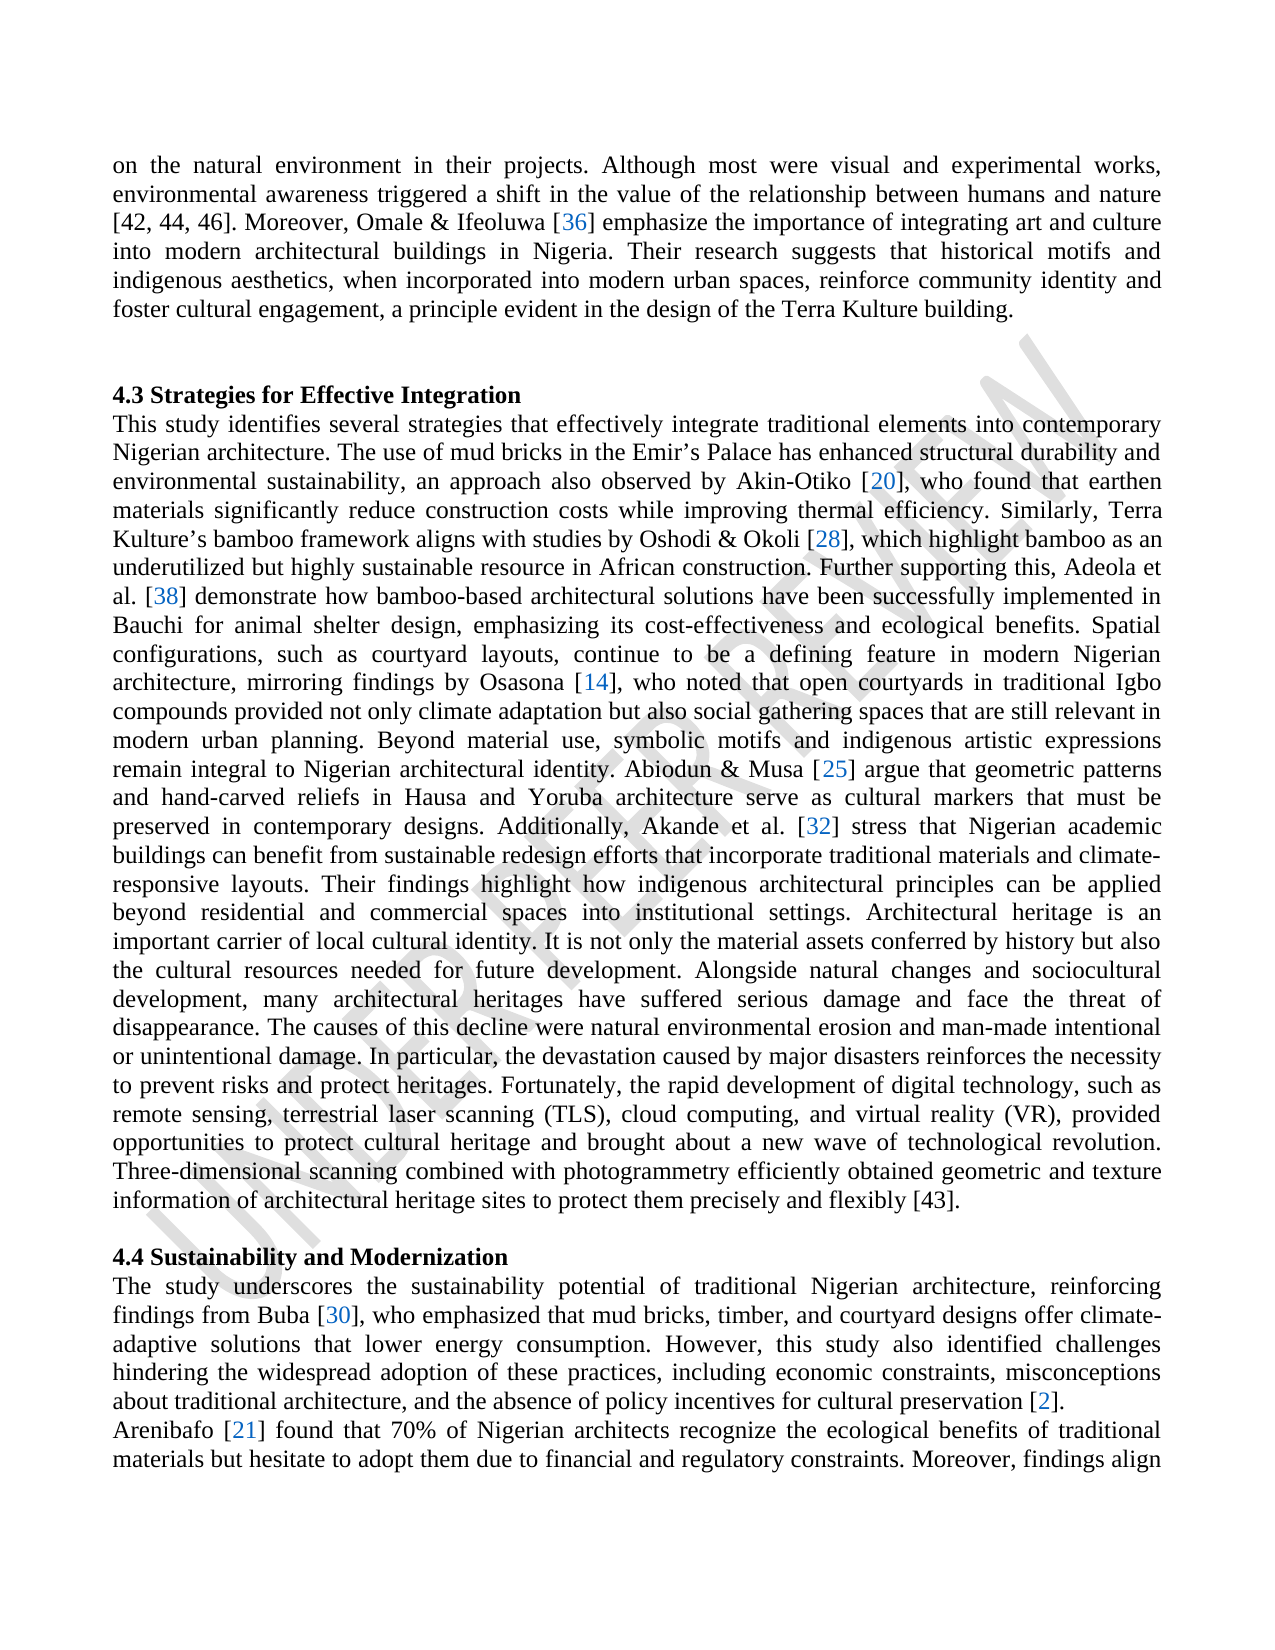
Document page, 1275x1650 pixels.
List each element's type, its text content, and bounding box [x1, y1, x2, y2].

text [112, 1415, 1162, 1472]
text 4.4 Sustainability and Modernization [112, 1242, 1162, 1271]
text This study identifies several strategies that effectively integrate traditional elements into contemporary Nigerian architecture. The use of mud bricks in the Emir’s Palace has enhanced structural durability and environmental sustainability, an approach also observed by Akin-Otiko [20], who found that earthen materials significantly reduce construction costs while improving thermal efficiency. Similarly, Terra Kulture’s bamboo framework aligns with studies by Oshodi & Okoli [28], which highlight bamboo as an underutilized but highly sustainable resource in African construction. Further supporting this, Adeola et al. [38] demonstrate how bamboo-based architectural solutions have been successfully implemented in Bauchi for animal shelter design, emphasizing its cost-effectiveness and ecological benefits. Spatial configurations, such as courtyard layouts, continue to be a defining feature in modern Nigerian architecture, mirroring findings by Osasona [14], who noted that open courtyards in traditional Igbo compounds provided not only climate adaptation but also social gathering spaces that are still relevant in modern urban planning. Beyond material use, symbolic motifs and indigenous artistic expressions remain integral to Nigerian architectural identity. Abiodun & Musa [25] argue that geometric patterns and hand-carved reliefs in Hausa and Yoruba architecture serve as cultural markers that must be preserved in contemporary designs. Additionally, Akande et al. [32] stress that Nigerian academic buildings can benefit from sustainable redesign efforts that incorporate traditional materials and climate-responsive layouts. Their findings highlight how indigenous architectural principles can be applied beyond residential and commercial spaces into institutional settings. Architectural heritage is an important carrier of local cultural identity. It is not only the material assets conferred by history but also the cultural resources needed for future development. Alongside natural changes and sociocultural development, many architectural heritages have suffered serious damage and face the threat of disappearance. The causes of this decline were natural environmental erosion and man-made intentional or unintentional damage. In particular, the devastation caused by major disasters reinforces the necessity to prevent risks and protect heritages. Fortunately, the rapid development of digital technology, such as remote sensing, terrestrial laser scanning (TLS), cloud computing, and virtual reality (VR), provided opportunities to protect cultural heritage and brought about a new wave of technological revolution. Three-dimensional scanning combined with photogrammetry efficiently obtained geometric and texture information of architectural heritage sites to protect them precisely and flexibly [43]. [112, 409, 1162, 1214]
text The study underscores the sustainability potential of traditional Nigerian architecture, reinforcing findings from Buba [30], who emphasized that mud bricks, timber, and courtyard designs offer climate-adaptive solutions that lower energy consumption. However, this study also identified challenges hindering the widespread adoption of these practices, including economic constraints, misconceptions about traditional architecture, and the absence of policy incentives for cultural preservation [2]. [112, 1271, 1162, 1415]
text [112, 150, 1162, 322]
text 4.3 Strategies for Effective Integration [112, 380, 1162, 409]
